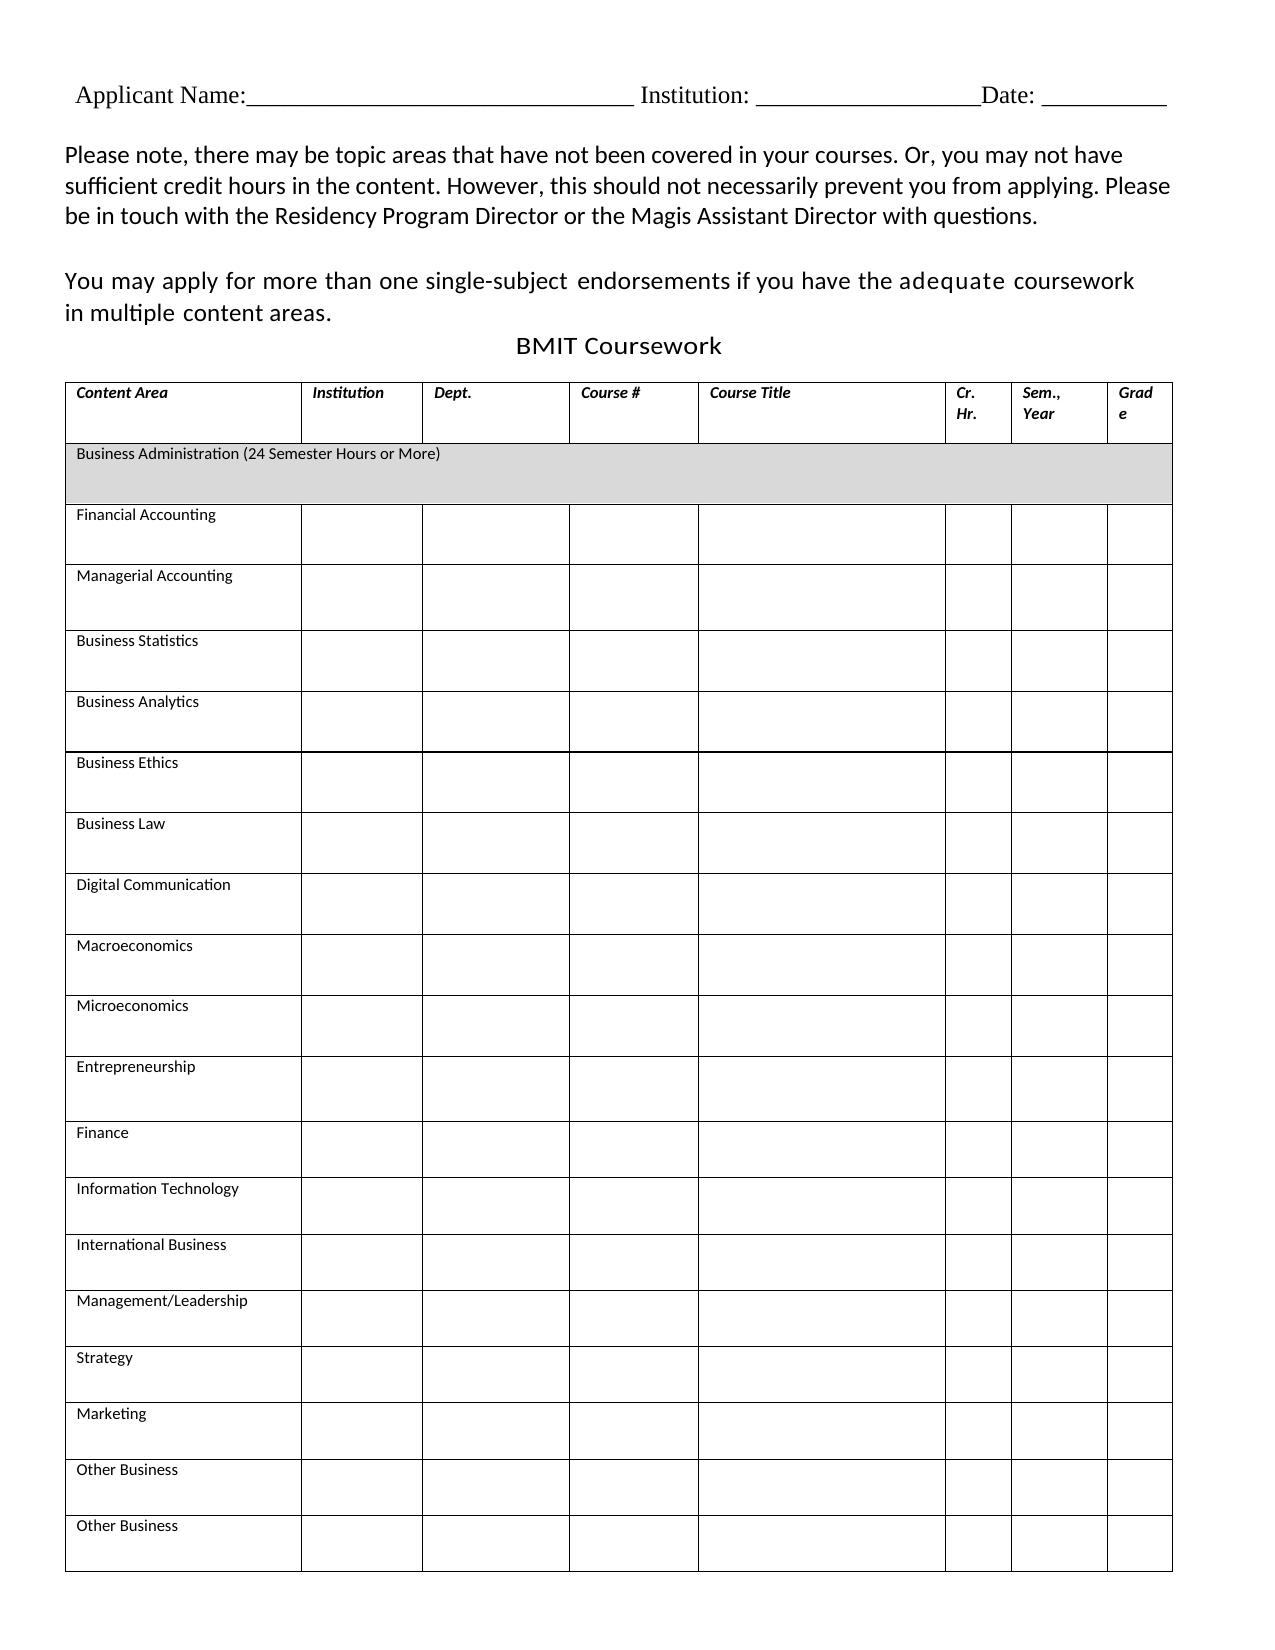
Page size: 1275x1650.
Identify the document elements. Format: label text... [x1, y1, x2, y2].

table_cell [302, 813, 422, 873]
table_cell [302, 1057, 422, 1121]
table_cell [1108, 1516, 1172, 1571]
table_cell [570, 565, 698, 630]
table_cell [1108, 1057, 1172, 1121]
table_cell [1012, 1291, 1107, 1346]
table_cell [699, 1122, 945, 1177]
table_cell [699, 631, 945, 691]
table_cell [570, 1122, 698, 1177]
table_cell [570, 631, 698, 691]
table_cell Business Ethics [66, 753, 301, 812]
table_cell [302, 505, 422, 564]
text BMIT Coursework [64, 329, 1173, 361]
table_cell [423, 1403, 569, 1458]
table_cell [1108, 996, 1172, 1056]
table_cell [1012, 1235, 1107, 1290]
table_cell [1012, 1057, 1107, 1121]
table_cell [423, 996, 569, 1056]
table_cell [302, 1235, 422, 1290]
table_cell [1108, 1403, 1172, 1458]
table_cell [699, 996, 945, 1056]
table_cell [302, 1291, 422, 1346]
table_cell [423, 1122, 569, 1177]
table_cell [699, 935, 945, 995]
table_cell [570, 1178, 698, 1233]
table_cell [423, 1347, 569, 1402]
table_header Grade [1108, 383, 1172, 443]
table_cell Business Law [66, 813, 301, 873]
table_cell [699, 1403, 945, 1458]
table_cell [570, 1057, 698, 1121]
table_cell [699, 1178, 945, 1233]
table_cell [570, 1460, 698, 1515]
table_cell [946, 935, 1011, 995]
table_cell Management/Leadership [66, 1291, 301, 1346]
table_cell [423, 1235, 569, 1290]
table_cell [1012, 1516, 1107, 1571]
table_cell [699, 813, 945, 873]
table_cell [570, 1516, 698, 1571]
table_cell [302, 1460, 422, 1515]
table_cell [946, 631, 1011, 691]
table_cell [946, 1347, 1011, 1402]
table_cell [1012, 1347, 1107, 1402]
table_cell [1108, 813, 1172, 873]
table_header Dept. [423, 383, 569, 443]
table_cell [1012, 692, 1107, 751]
table_cell [570, 505, 698, 564]
table_cell [946, 1460, 1011, 1515]
table_cell [699, 1460, 945, 1515]
table_cell [1108, 1347, 1172, 1402]
table_cell [1012, 874, 1107, 934]
table_cell Other Business [66, 1516, 301, 1571]
table_cell [946, 813, 1011, 873]
table_cell [423, 935, 569, 995]
table_cell [570, 1403, 698, 1458]
table_cell [946, 1057, 1011, 1121]
table_cell [1108, 1291, 1172, 1346]
table_cell Business Analytics [66, 692, 301, 751]
table_cell [946, 565, 1011, 630]
table_cell [302, 631, 422, 691]
table_cell [1108, 565, 1172, 630]
table_cell Managerial Accounting [66, 565, 301, 630]
table_cell [570, 813, 698, 873]
table_cell [423, 1291, 569, 1346]
table_cell [699, 753, 945, 812]
table_cell Financial Accounting [66, 505, 301, 564]
table_cell [1108, 1460, 1172, 1515]
table_cell [699, 1057, 945, 1121]
table_cell [302, 692, 422, 751]
table_cell [1108, 692, 1172, 751]
table_cell [1108, 1178, 1172, 1233]
table_cell [699, 505, 945, 564]
table_cell [423, 505, 569, 564]
table_cell [423, 1057, 569, 1121]
table_header Content Area [66, 383, 301, 443]
table_cell [570, 874, 698, 934]
table_cell [1012, 631, 1107, 691]
table_cell [1108, 935, 1172, 995]
table_cell [570, 1291, 698, 1346]
table_cell Finance [66, 1122, 301, 1177]
table_cell [570, 692, 698, 751]
table_cell [570, 1347, 698, 1402]
table_cell [302, 1122, 422, 1177]
table_cell [302, 1516, 422, 1571]
table_cell [423, 1178, 569, 1233]
table_cell [946, 1403, 1011, 1458]
text Please note, there may be topic areas that have not been covered in your courses. Or, you may not have sufficient credit hours in the content. However, this should not necessarily prevent you from applying. Please be in touch with the Residency Program Director or the Magis Assistant Director with questions. [64, 139, 1173, 231]
table_cell [1012, 813, 1107, 873]
table_cell Business Statistics [66, 631, 301, 691]
table_cell [946, 1235, 1011, 1290]
table_cell [570, 996, 698, 1056]
table_cell [1012, 565, 1107, 630]
table_cell [423, 874, 569, 934]
table_cell [302, 1403, 422, 1458]
table_cell [699, 1235, 945, 1290]
table_cell [1012, 1460, 1107, 1515]
table_cell [946, 753, 1011, 812]
table_cell Macroeconomics [66, 935, 301, 995]
table_cell [1012, 1122, 1107, 1177]
table_cell Strategy [66, 1347, 301, 1402]
table_cell [423, 753, 569, 812]
table_cell Business Administration (24 Semester Hours or More) [66, 444, 1172, 503]
table_cell [1108, 753, 1172, 812]
table_cell [570, 1235, 698, 1290]
table_cell [1012, 1403, 1107, 1458]
table_cell [1108, 505, 1172, 564]
table_cell [699, 1516, 945, 1571]
table_cell [570, 935, 698, 995]
table_cell [1012, 996, 1107, 1056]
table_cell [302, 753, 422, 812]
table_cell Entrepreneurship [66, 1057, 301, 1121]
table_cell [1108, 874, 1172, 934]
table_cell [423, 1516, 569, 1571]
table_cell [423, 631, 569, 691]
table_cell [1012, 1178, 1107, 1233]
table_cell [699, 1347, 945, 1402]
table_cell [946, 1178, 1011, 1233]
table_cell [302, 1178, 422, 1233]
table_cell Digital Communication [66, 874, 301, 934]
table_cell [570, 753, 698, 812]
table_cell Microeconomics [66, 996, 301, 1056]
table_cell [423, 692, 569, 751]
table_cell Other Business [66, 1460, 301, 1515]
table_header Cr. Hr. [946, 383, 1011, 443]
table_cell International Business [66, 1235, 301, 1290]
table_cell [423, 813, 569, 873]
table_cell [423, 1460, 569, 1515]
table_cell [699, 874, 945, 934]
table_cell [302, 935, 422, 995]
table_cell [1108, 1235, 1172, 1290]
table_cell [302, 996, 422, 1056]
table_cell [423, 565, 569, 630]
table_cell [699, 692, 945, 751]
table_cell Information Technology [66, 1178, 301, 1233]
table_header Course Title [699, 383, 945, 443]
table_cell [699, 565, 945, 630]
table_cell [946, 1291, 1011, 1346]
table_header Sem., Year [1012, 383, 1107, 443]
table_cell [946, 874, 1011, 934]
table_cell [1108, 1122, 1172, 1177]
table_cell [1012, 505, 1107, 564]
table_cell Marketing [66, 1403, 301, 1458]
text You may apply for more than one single-subject endorsements if you have the adequate coursework in multiple content areas. [64, 265, 1160, 328]
table_cell [946, 1122, 1011, 1177]
table_cell [946, 505, 1011, 564]
table_header Course # [570, 383, 698, 443]
table_cell [699, 1291, 945, 1346]
table_cell [946, 1516, 1011, 1571]
table_cell [946, 692, 1011, 751]
table_cell [302, 565, 422, 630]
table_header Institution [302, 383, 422, 443]
table_cell [1012, 935, 1107, 995]
table_cell [1108, 631, 1172, 691]
table_cell [302, 874, 422, 934]
table_cell [302, 1347, 422, 1402]
table_cell [1012, 753, 1107, 812]
table_cell [946, 996, 1011, 1056]
